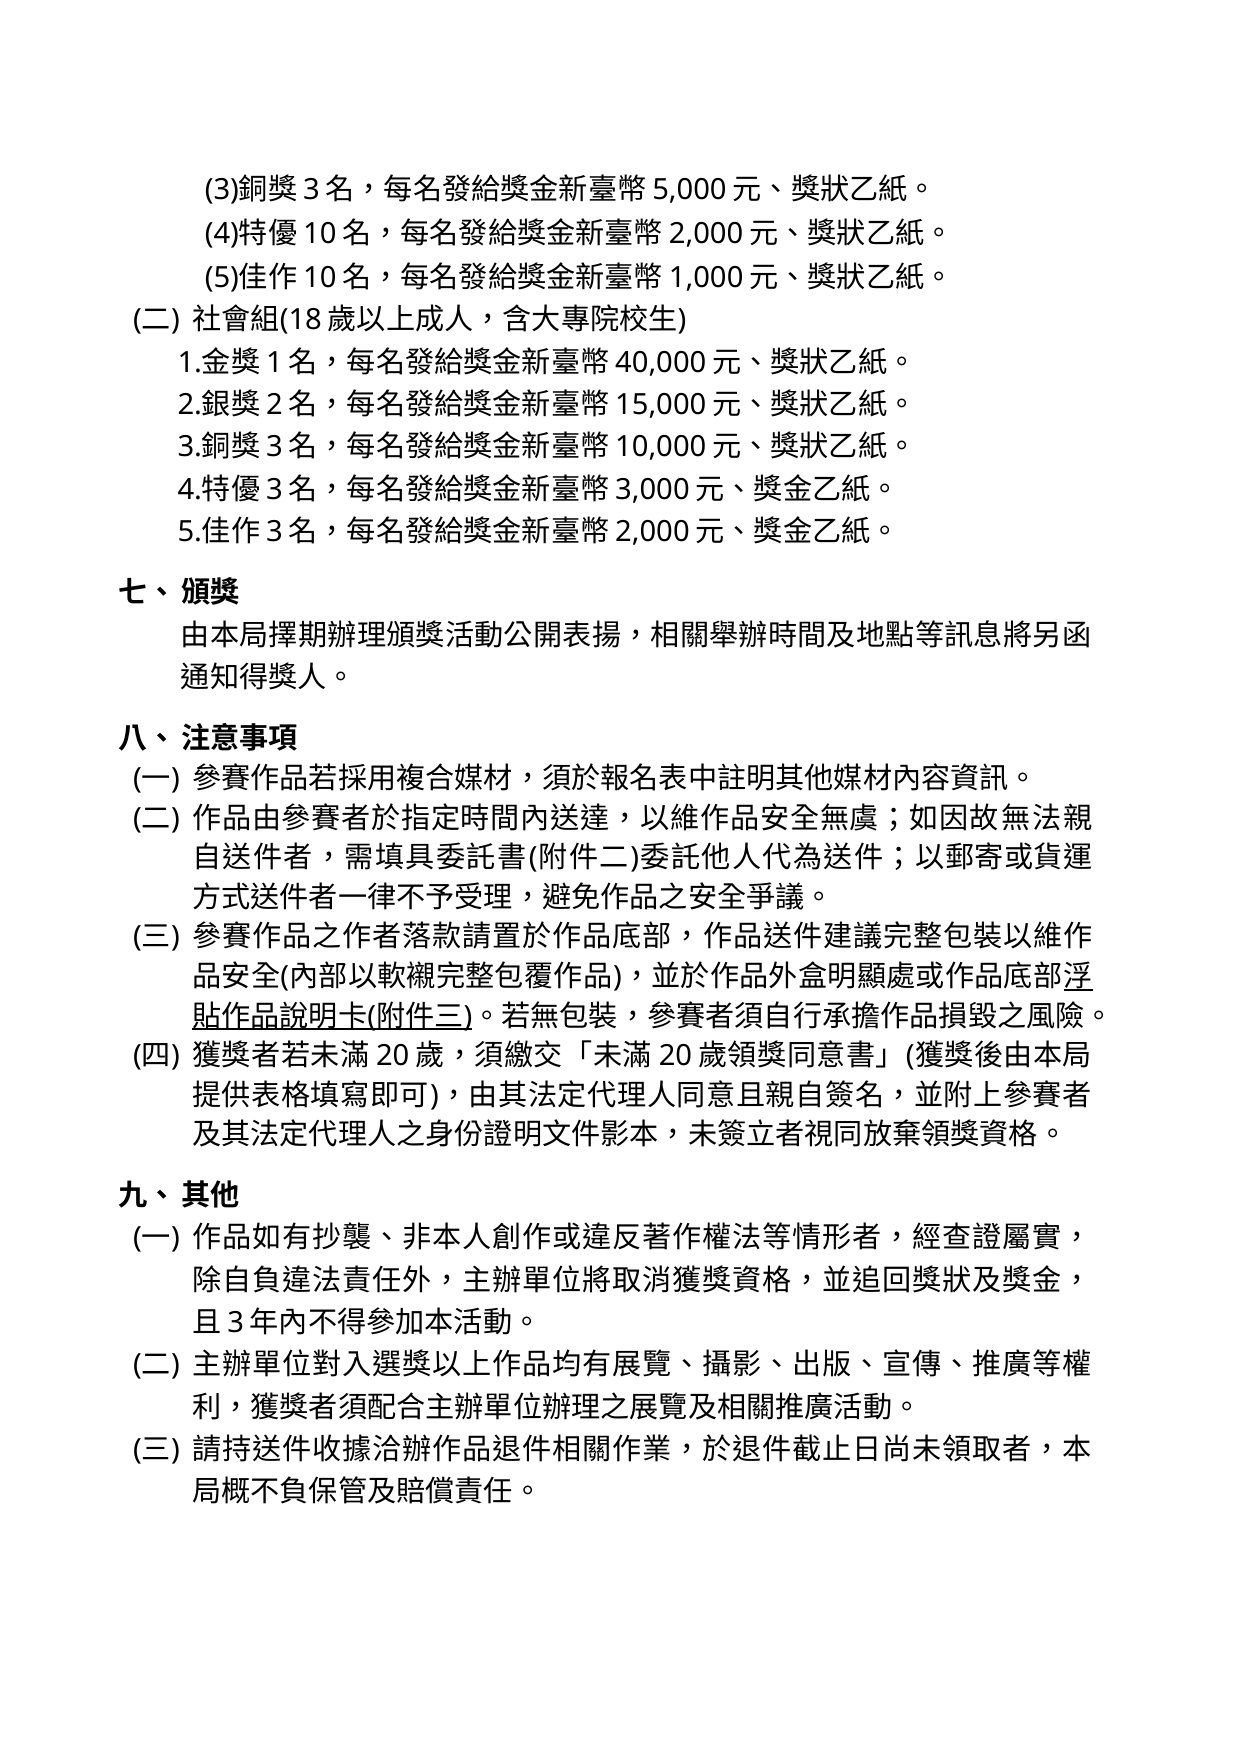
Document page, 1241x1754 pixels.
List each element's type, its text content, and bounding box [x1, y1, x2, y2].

list 佳作3名，每名發給獎金新臺幣2,000元、獎金乙紙。 [177, 508, 1093, 550]
text 由本局擇期辦理頒獎活動公開表揚，相關舉辦時間及地點等訊息將另函通知得獎人。 [181, 611, 1093, 696]
list 請持送件收據洽辦作品退件相關作業，於退件截止日尚未領取者，本局概不負保管及賠償責任。 [133, 1425, 1093, 1510]
list 社會組(18歲以上成人，含大專院校生) [133, 296, 1093, 338]
list 銀獎2名，每名發給獎金新臺幣15,000元、獎狀乙紙。 [177, 381, 1093, 423]
list 特優10名，每名發給獎金新臺幣2,000元、獎狀乙紙。 [204, 208, 1093, 252]
list 主辦單位對入選獎以上作品均有展覽、攝影、出版、宣傳、推廣等權利，獲獎者須配合主辦單位辦理之展覽及相關推廣活動。 [133, 1341, 1093, 1425]
list 作品由參賽者於指定時間內送達，以維作品安全無虞；如因故無法親自送件者，需填具委託書(附件二)委託他人代為送件；以郵寄或貨運方式送件者一律不予受理，避免作品之安全爭議。 [133, 796, 1093, 915]
list 頒獎 [118, 569, 1093, 611]
list 獲獎者若未滿20歲，須繳交「未滿20歲領獎同意書」(獲獎後由本局提供表格填寫即可)，由其法定代理人同意且親自簽名，並附上參賽者及其法定代理人之身份證明文件影本，未簽立者視同放棄領獎資格。 [133, 1034, 1093, 1153]
list 金獎1名，每名發給獎金新臺幣40,000元、獎狀乙紙。 [177, 338, 1093, 381]
list 參賽作品之作者落款請置於作品底部，作品送件建議完整包裝以維作品安全(內部以軟襯完整包覆作品)，並於作品外盒明顯處或作品底部浮貼作品說明卡(附件三)。若無包裝，參賽者須自行承擔作品損毀之風險。 [133, 915, 1093, 1034]
list 作品如有抄襲、非本人創作或違反著作權法等情形者，經查證屬實，除自負違法責任外，主辦單位將取消獲獎資格，並追回獎狀及獎金，且3年內不得參加本活動。 [133, 1214, 1093, 1341]
list 銅獎3名，每名發給獎金新臺幣5,000元、獎狀乙紙。 [204, 164, 1093, 208]
list 特優3名，每名發給獎金新臺幣3,000元、獎金乙紙。 [177, 465, 1093, 508]
list 參賽作品若採用複合媒材，須於報名表中註明其他媒材內容資訊。 [133, 757, 1093, 796]
list 其他 [118, 1171, 1093, 1214]
list 銅獎3名，每名發給獎金新臺幣10,000元、獎狀乙紙。 [177, 423, 1093, 465]
list 注意事項 [118, 714, 1093, 757]
list 佳作10名，每名發給獎金新臺幣1,000元、獎狀乙紙。 [204, 252, 1093, 296]
